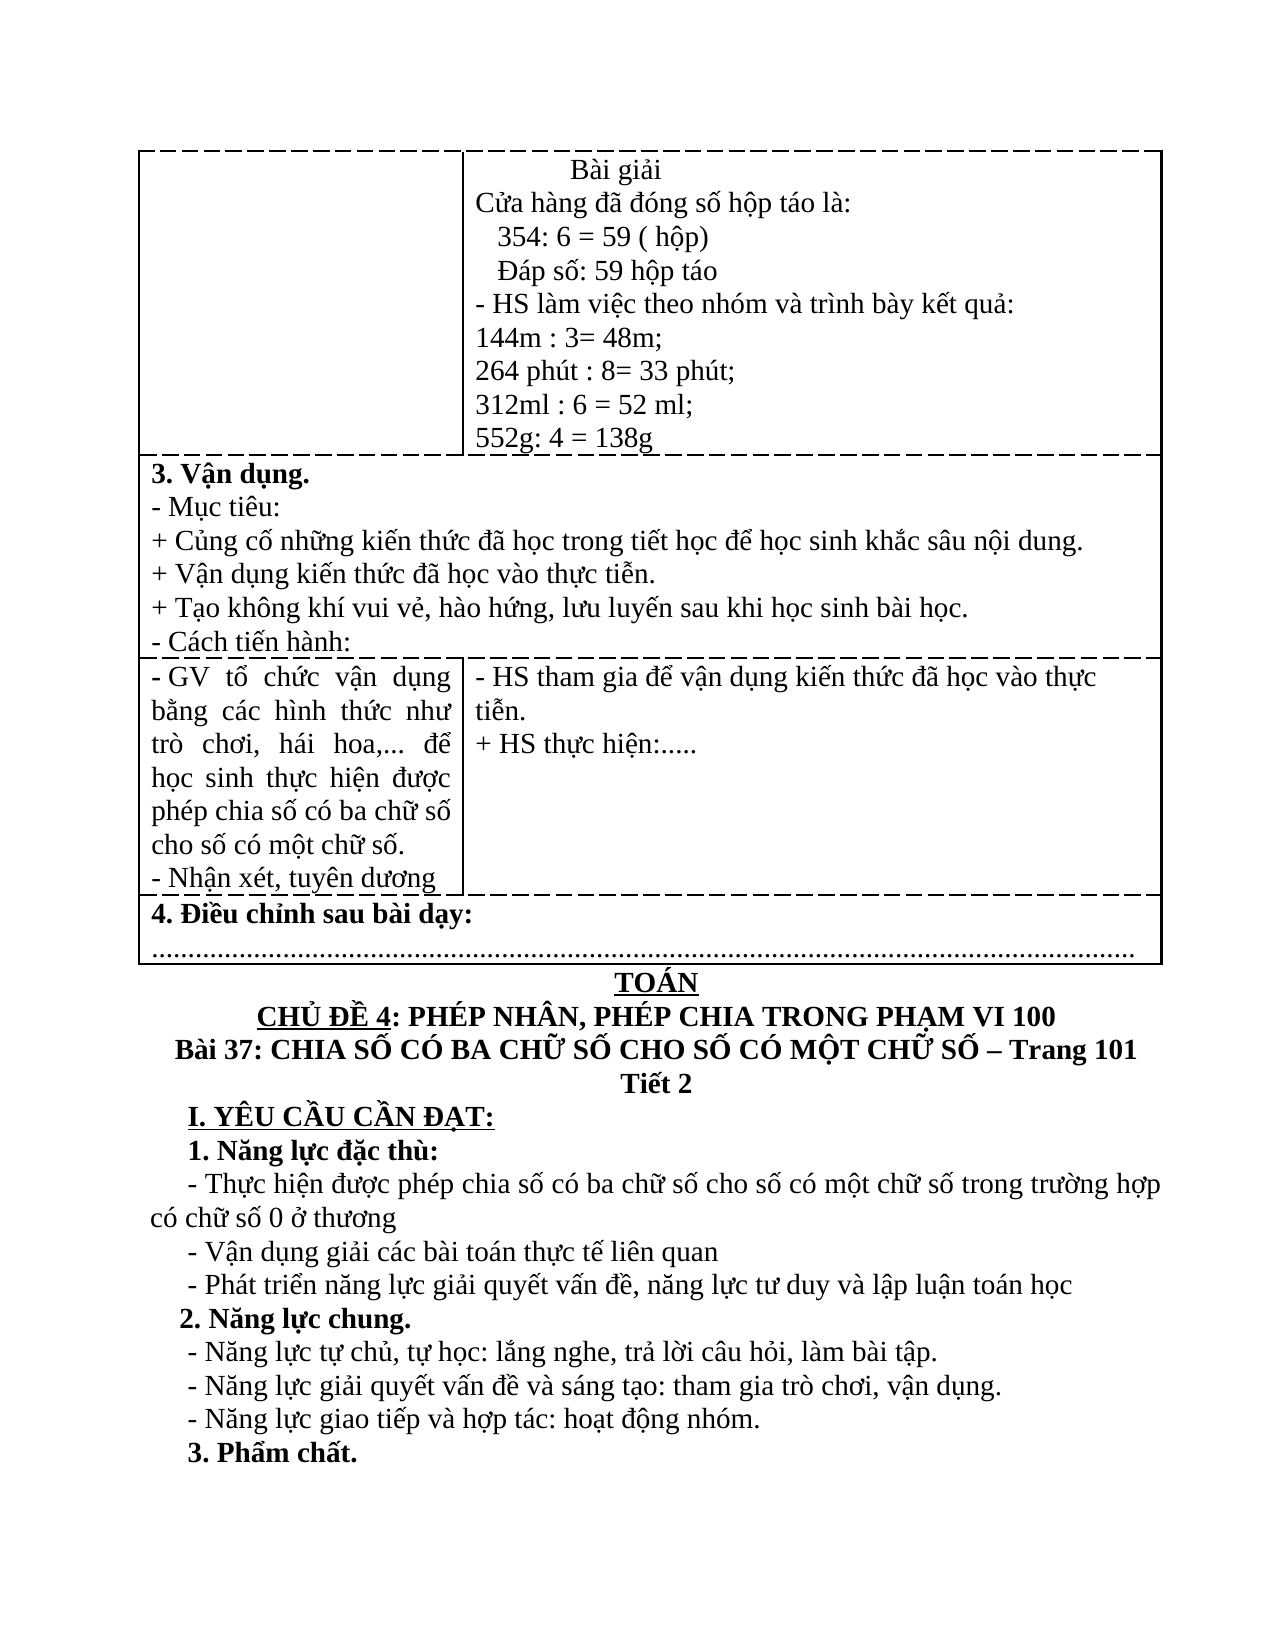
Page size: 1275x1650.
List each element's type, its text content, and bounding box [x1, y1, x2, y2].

text 2. Năng lực chung. [150, 1301, 1162, 1334]
text Tiết 2 [150, 1066, 1162, 1099]
text - Vận dụng giải các bài toán thực tế liên quan [150, 1234, 1162, 1267]
text - Phát triển năng lực giải quyết vấn đề, năng lực tư duy và lập luận toán học [150, 1267, 1162, 1301]
text TOÁN [150, 965, 1162, 999]
text 1. Năng lực đặc thù: [150, 1133, 1162, 1167]
text - Năng lực giao tiếp và hợp tác: hoạt động nhóm. [150, 1401, 1162, 1435]
table_cell - HS tham gia để vận dụng kiến thức đã học vào thực tiễn. + HS thực hiện:..... [464, 657, 1160, 894]
text Bài 37: CHIA SỐ CÓ BA CHỮ SỐ CHO SỐ CÓ MỘT CHỮ SỐ – Trang 101 [150, 1032, 1162, 1066]
table_cell 3. Vận dụng. - Mục tiêu: + Củng cố những kiến thức đã học trong tiết học để học sinh khắc sâu nội dung. + Vận dụng kiến thức đã học vào thực tiễn. + Tạo không khí vui vẻ, hào hứng, lưu luyến sau khi học sinh bài học. - Cách tiến hành: [140, 454, 1160, 657]
text - Thực hiện được phép chia số có ba chữ số cho số có một chữ số trong trường hợp có chữ số 0 ở thương [150, 1167, 1162, 1234]
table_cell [140, 150, 463, 454]
text I. YÊU CẦU CẦN ĐẠT: [150, 1099, 1162, 1133]
text - Năng lực tự chủ, tự học: lắng nghe, trả lời câu hỏi, làm bài tập. [150, 1334, 1162, 1368]
table_cell 4. Điều chỉnh sau bài dạy: ....................................................................................................................................... [140, 894, 1160, 963]
text - Năng lực giải quyết vấn đề và sáng tạo: tham gia trò chơi, vận dụng. [150, 1368, 1162, 1401]
table_cell - GV tổ chức vận dụng bằng các hình thức như trò chơi, hái hoa,... để học sinh thực hiện được phép chia số có ba chữ số cho số có một chữ số. - Nhận xét, tuyên dương [140, 657, 462, 894]
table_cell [463, 150, 1160, 454]
text CHỦ ĐỀ 4: PHÉP NHÂN, PHÉP CHIA TRONG PHẠM VI 100 [150, 999, 1162, 1032]
text 3. Phẩm chất. [150, 1435, 1162, 1468]
